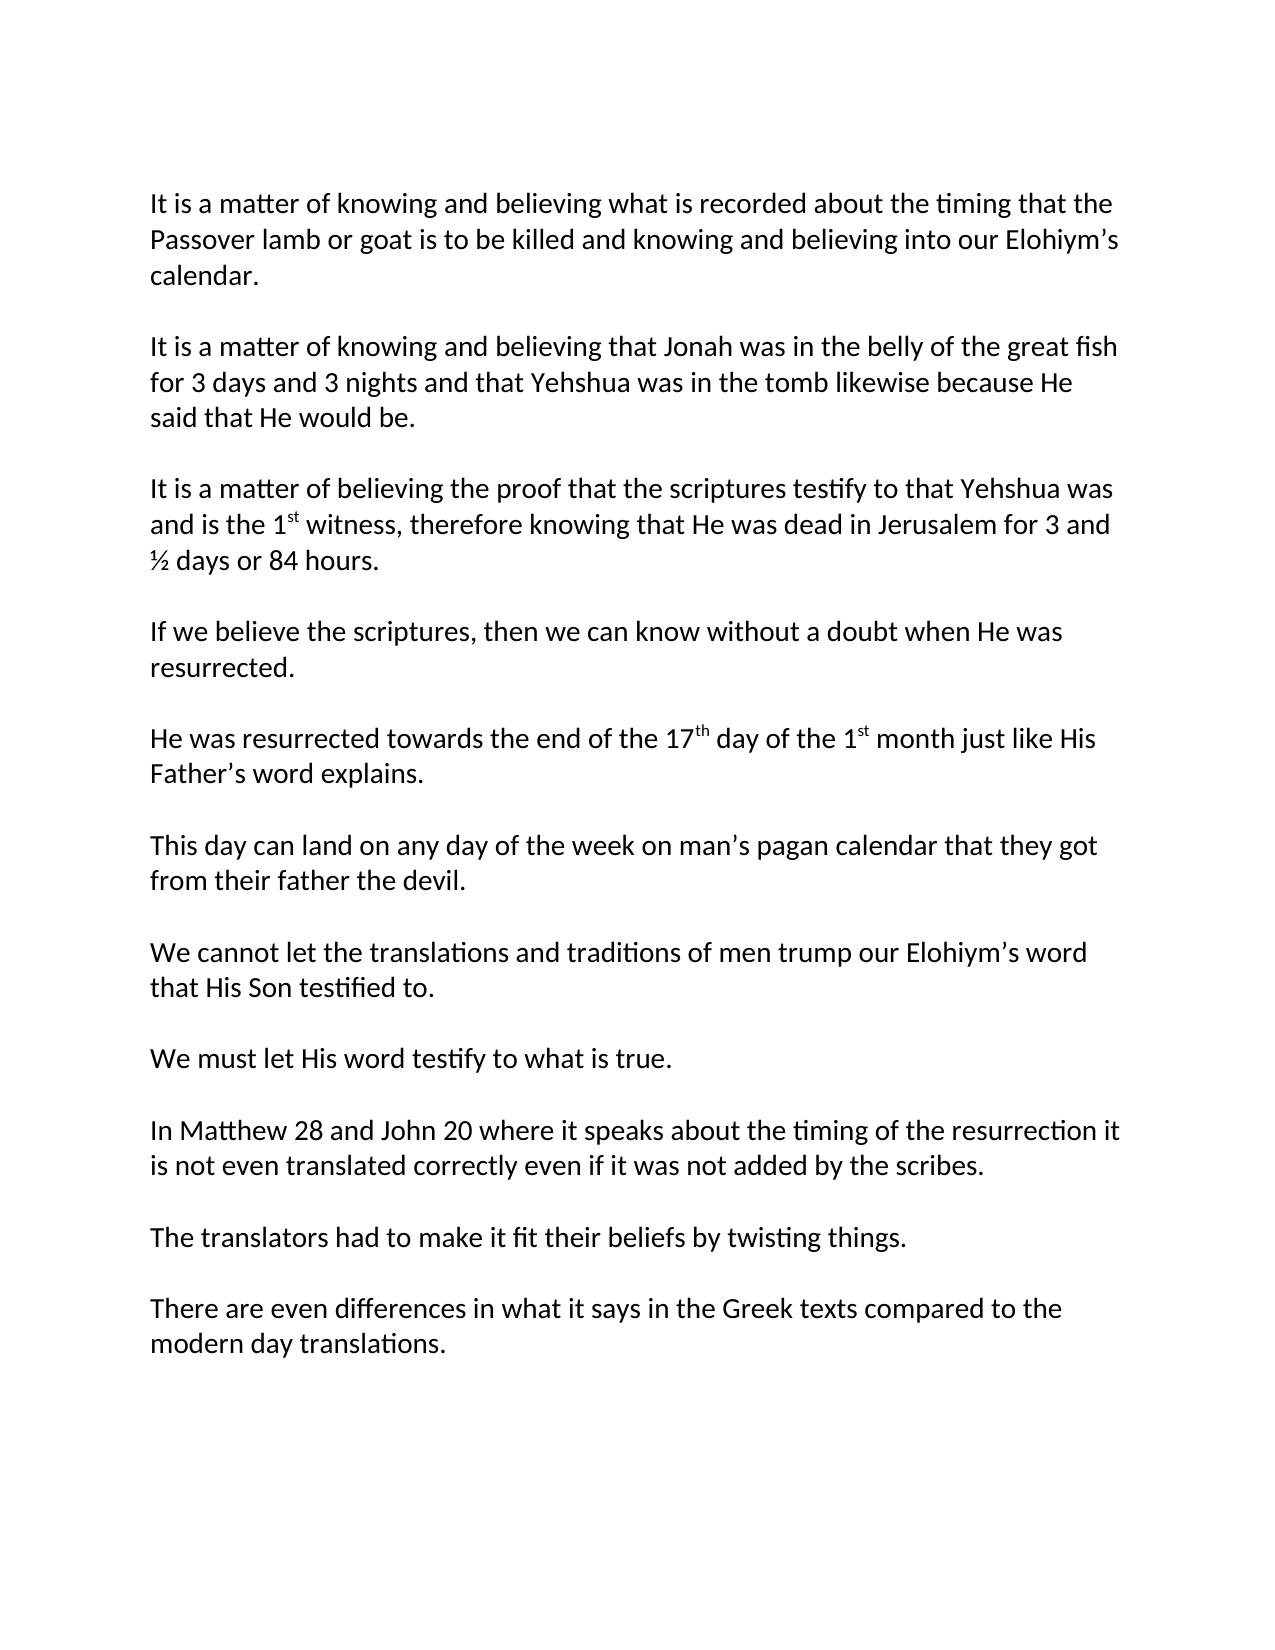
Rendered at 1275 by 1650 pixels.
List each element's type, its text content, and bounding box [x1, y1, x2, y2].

text It is a matter of knowing and believing what is recorded about the timing that the Passover lamb or goat is to be killed and knowing and believing into our Elohiym’s calendar. [150, 186, 1125, 292]
text In Matthew 28 and John 20 where it speaks about the timing of the resurrection it is not even translated correctly even if it was not added by the scribes. [150, 1112, 1125, 1183]
text We must let His word testify to what is true. [150, 1041, 1125, 1076]
text It is a matter of believing the proof that the scriptures testify to that Yehshua was and is the 1st witness, therefore knowing that He was dead in Jerusalem for 3 and ½ days or 84 hours. [150, 471, 1125, 577]
text If we believe the scriptures, then we can know without a doubt when He was resurrected. [150, 613, 1125, 684]
text The translators had to make it fit their beliefs by twisting things. [150, 1219, 1125, 1254]
text This day can land on any day of the week on man’s pagan calendar that they got from their father the devil. [150, 827, 1125, 898]
text There are even differences in what it says in the Greek texts compared to the modern day translations. [150, 1290, 1125, 1361]
text It is a matter of knowing and believing that Jonah was in the belly of the great fish for 3 days and 3 nights and that Yehshua was in the tomb likewise because He said that He would be. [150, 328, 1125, 435]
text We cannot let the translations and traditions of men trump our Elohiym’s word that His Son testified to. [150, 934, 1125, 1005]
text He was resurrected towards the end of the 17th day of the 1st month just like His Father’s word explains. [150, 720, 1125, 791]
